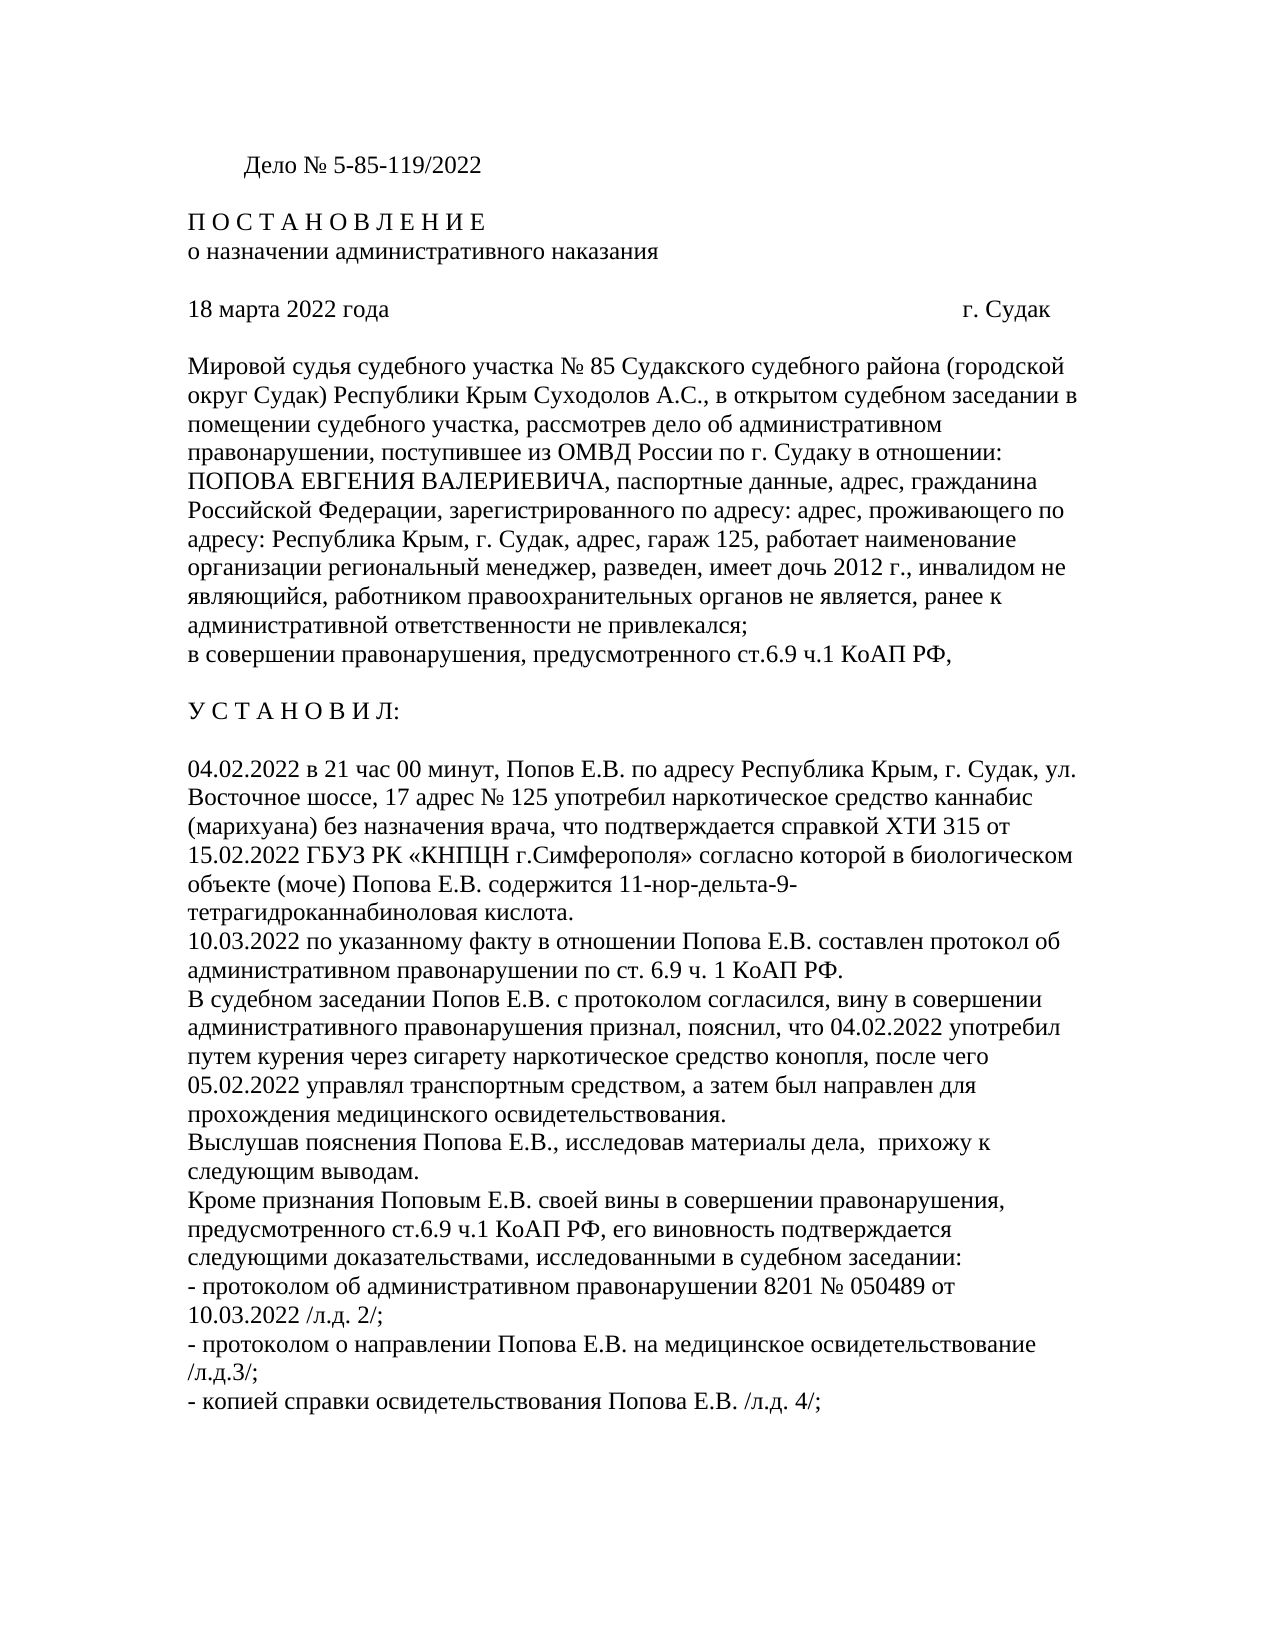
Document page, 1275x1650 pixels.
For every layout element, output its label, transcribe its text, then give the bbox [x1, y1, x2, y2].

text В судебном заседании Попов Е.В. с протоколом согласился, вину в совершении административного правонарушения признал, пояснил, что 04.02.2022 употребил путем курения через сигарету наркотическое средство конопля, после чего 05.02.2022 управлял транспортным средством, а затем был направлен для прохождения медицинского освидетельствования. [187, 984, 1087, 1127]
text 10.03.2022 по указанному факту в отношении Попова Е.В. составлен протокол об административном правонарушении по ст. 6.9 ч. 1 КоАП РФ. [187, 926, 1087, 984]
text о назначении административного наказания [187, 236, 1087, 265]
text 04.02.2022 в 21 час 00 минут, Попов Е.В. по адресу Республика Крым, г. Судак, ул. Восточное шоссе, 17 адрес № 125 употребил наркотическое средство каннабис (марихуана) без назначения врача, что подтверждается справкой ХТИ 315 от 15.02.2022 ГБУЗ РК «КНПЦН г.Симферополя» согласно которой в биологическом объекте (моче) Попова Е.В. содержится 11-нор-дельта-9-тетрагидроканнабиноловая кислота. [187, 754, 1087, 926]
text Выслушав пояснения Попова Е.В., исследовав материалы дела, прихожу к следующим выводам. [187, 1127, 1087, 1185]
text Дело № 5-85-119/2022 [187, 150, 1087, 179]
text - протоколом о направлении Попова Е.В. на медицинское освидетельствование /л.д.3/; [187, 1329, 1087, 1386]
text П О С Т А Н О В Л Е Н И Е [187, 207, 1087, 236]
text в совершении правонарушения, предусмотренного ст.6.9 ч.1 КоАП РФ, [187, 639, 1087, 667]
text Кроме признания Поповым Е.В. своей вины в совершении правонарушения, предусмотренного ст.6.9 ч.1 КоАП РФ, его виновность подтверждается следующими доказательствами, исследованными в судебном заседании: [187, 1185, 1087, 1271]
text ПОПОВА ЕВГЕНИЯ ВАЛЕРИЕВИЧА, паспортные данные, адрес, гражданина Российской Федерации, зарегистрированного по адресу: адрес, проживающего по адресу: Республика Крым, г. Судак, адрес, гараж 125, работает наименование организации региональный менеджер, разведен, имеет дочь 2012 г., инвалидом не являющийся, работником правоохранительных органов не является, ранее к административной ответственности не привлекался; [187, 466, 1087, 639]
text - копией справки освидетельствования Попова Е.В. /л.д. 4/; [187, 1386, 1087, 1415]
text Мировой судья судебного участка № 85 Судакского судебного района (городской округ Судак) Республики Крым Суходолов А.С., в открытом судебном заседании в помещении судебного участка, рассмотрев дело об административном правонарушении, поступившее из ОМВД России по г. Судаку в отношении: [187, 351, 1087, 466]
text - протоколом об административном правонарушении 8201 № 050489 от 10.03.2022 /л.д. 2/; [187, 1271, 1087, 1329]
text 18 марта 2022 года г. Судак [187, 294, 1087, 322]
text У С Т А Н О В И Л: [187, 696, 1087, 725]
